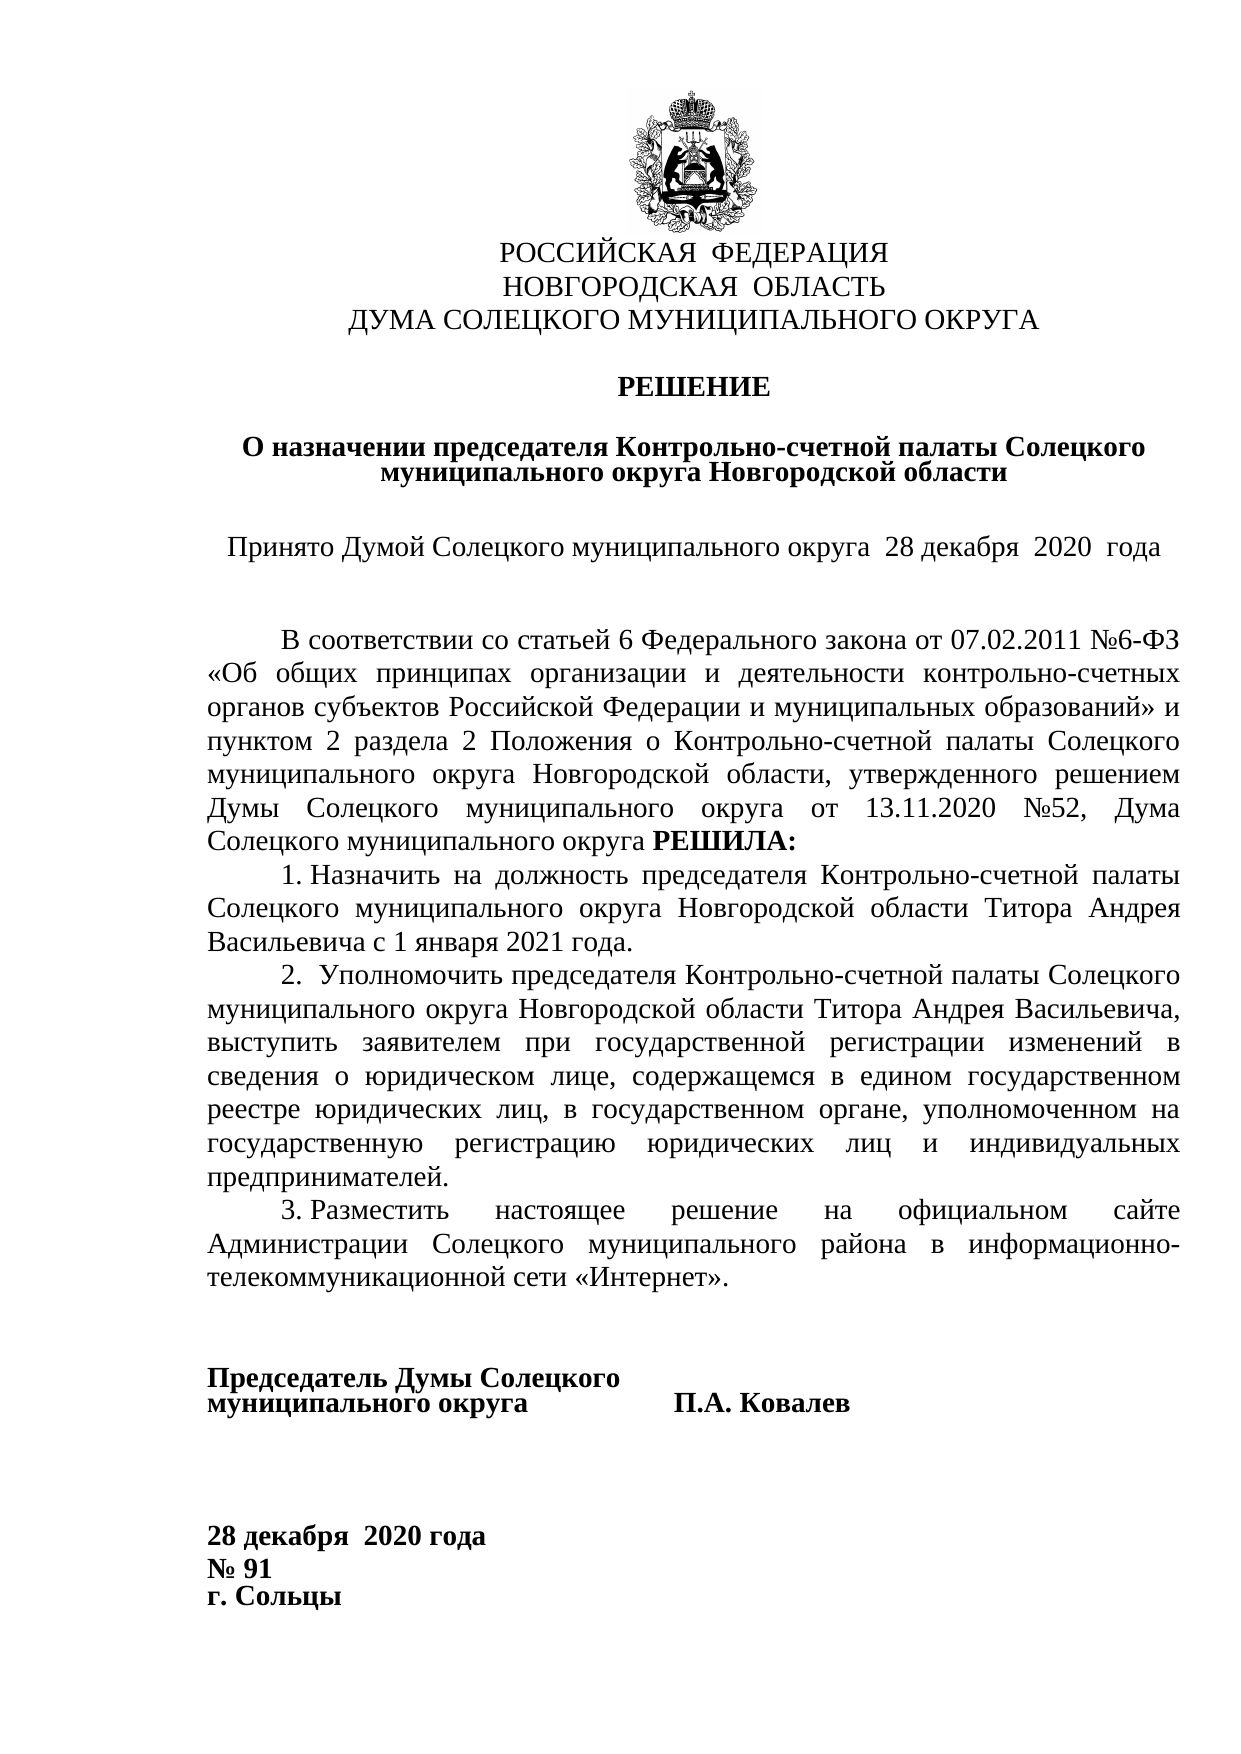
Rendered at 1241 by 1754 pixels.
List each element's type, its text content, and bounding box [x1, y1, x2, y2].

text г. Сольцы [207, 1585, 1181, 1610]
text 28 декабря 2020 года [207, 1518, 1181, 1551]
text Председатель Думы Солецкого [412, 1368, 1181, 1393]
text Председатель Думы Солецкого [207, 1368, 402, 1393]
text 3. Разместить настоящее решение на официальном сайте Администрации Солецкого муниципального района в информационно-телекоммуникационной сети «Интернет». [207, 1192, 1181, 1293]
text В соответствии со статьей 6 Федерального закона от 07.02.2011 №6-ФЗ «Об общих принципах организации и деятельности контрольно-счетных органов субъектов Российской Федерации и муниципальных образований» и пунктом 2 раздела 2 Положения о Контрольно-счетной палаты Солецкого муниципального округа Новгородской области, утвержденного решением Думы Солецкого муниципального округа от 13.11.2020 №52, Дума Солецкого муниципального округа РЕШИЛА: [207, 622, 1181, 857]
text ДУМА СОЛЕЦКОГО МУНИЦИПАЛЬНОГО ОКРУГА [207, 302, 1181, 336]
text О назначении председателя Контрольно-счетной палаты Солецкого муниципального округа Новгородской области [207, 437, 1181, 487]
text 1. Назначить на должность председателя Контрольно-счетной палаты Солецкого муниципального округа Новгородской области Титора Андрея Васильевича с 1 января 2021 года. [207, 857, 1181, 957]
text 2. Уполномочить председателя Контрольно-счетной палаты Солецкого муниципального округа Новгородской области Титора Андрея Васильевича, выступить заявителем при государственной регистрации изменений в сведения о юридическом лице, содержащемся в едином государственном реестре юридических лиц, в государственном органе, уполномоченном на государственную регистрацию юридических лиц и индивидуальных предпринимателей. [207, 957, 1181, 1192]
text НОВГОРОДСКАЯ ОБЛАСТЬ [207, 269, 1181, 302]
text РОССИЙСКАЯ ФЕДЕРАЦИЯ [207, 89, 1181, 269]
text № 91 [207, 1551, 1181, 1585]
text муниципального округа П.А. Ковалев [207, 1393, 1181, 1418]
picture [626, 88, 762, 236]
text РЕШЕНИЕ [207, 369, 1181, 403]
text Принято Думой Солецкого муниципального округа 28 декабря 2020 года [358, 537, 1181, 562]
